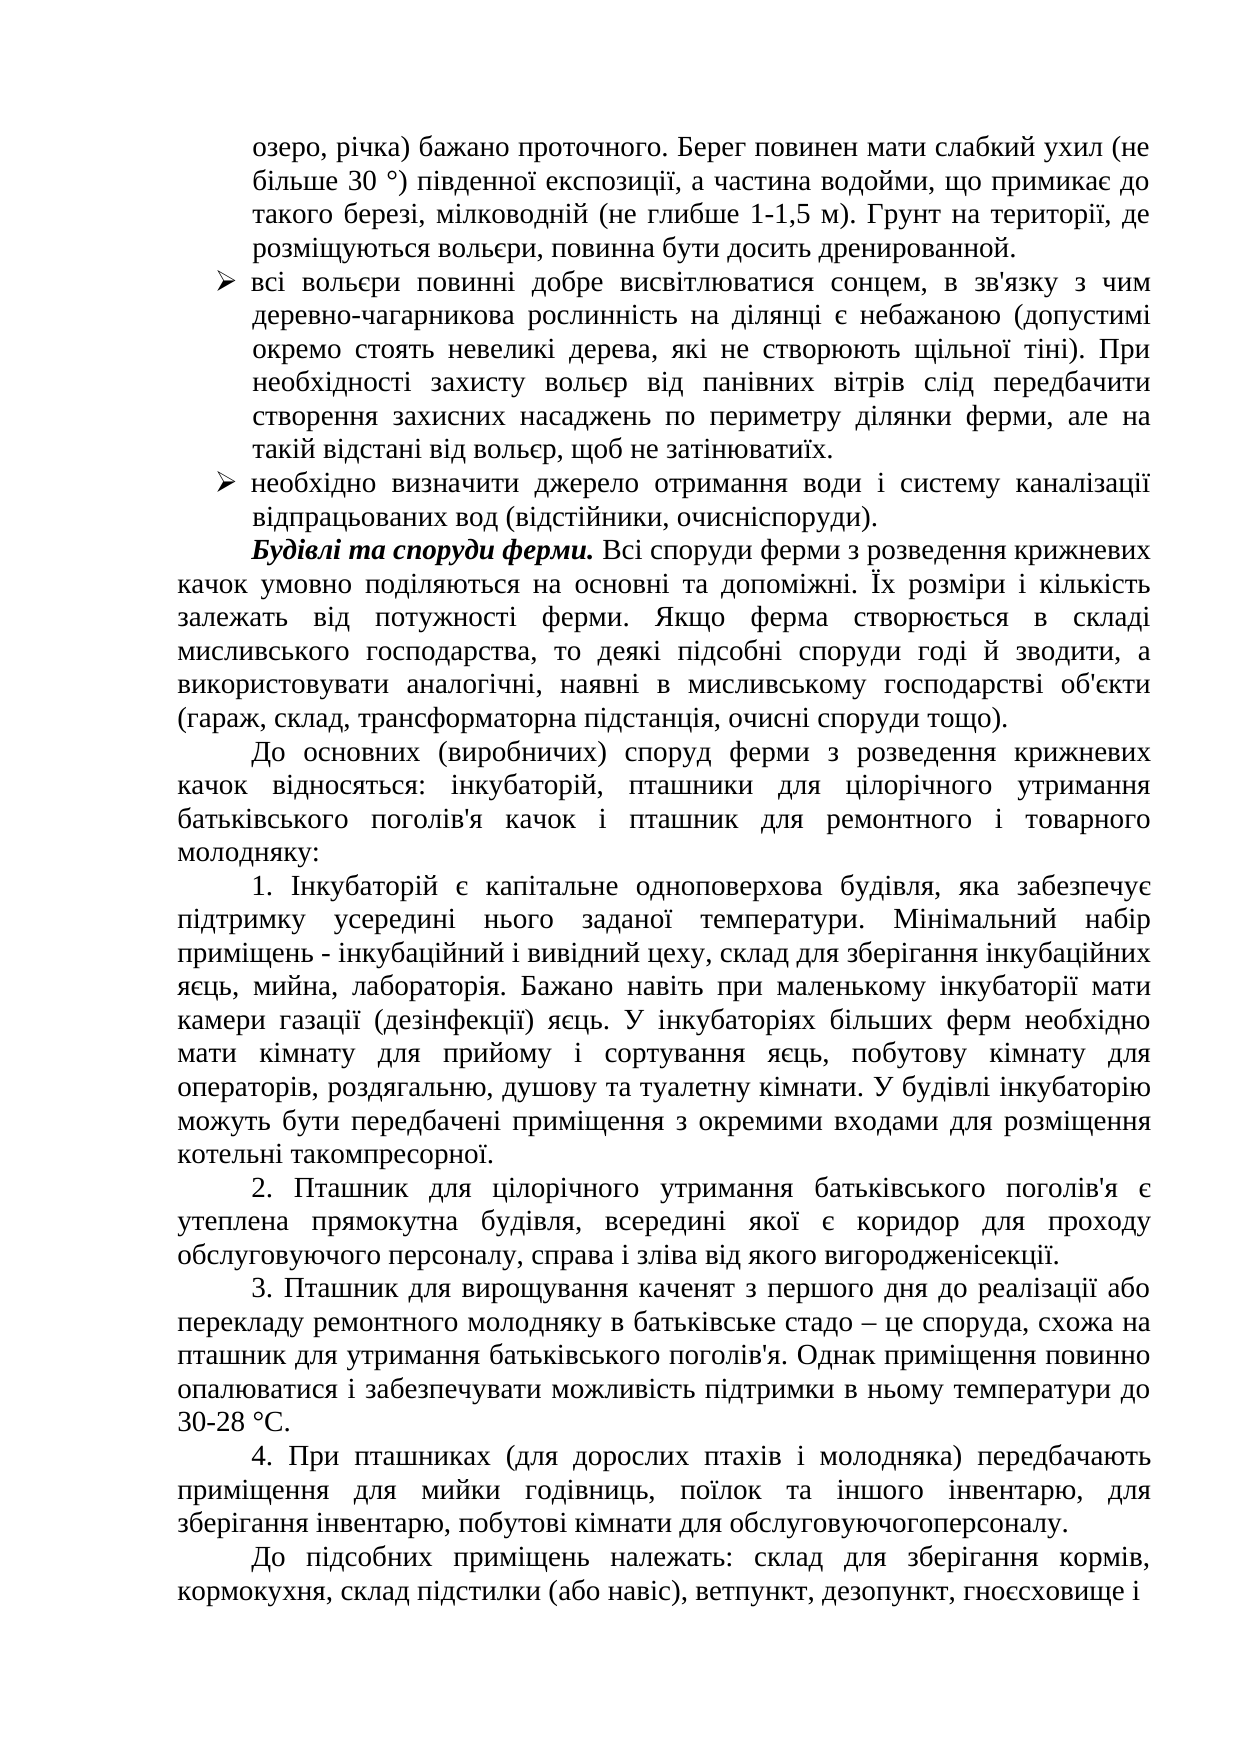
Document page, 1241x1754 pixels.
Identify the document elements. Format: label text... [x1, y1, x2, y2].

text озеро, річка) бажано проточного. Берег повинен мати слабкий ухил (не більше 30 °) південної експозиції, а частина водойми, що примикає до такого березі, мілководній (не глибше 1-1,5 м). Грунт на території, де розміщуються вольєри, повинна бути досить дренированной. [252, 129, 1151, 263]
list необхідно визначити джерело отримання води і систему каналізації відпрацьованих вод (відстійники, очисніспоруди). [214, 465, 1151, 532]
text До основних (виробничих) споруд ферми з розведення крижневих качок відносяться: інкубаторій, пташники для цілорічного утримання батьківського поголів'я качок і пташник для ремонтного і товарного молодняку: [177, 734, 1152, 868]
list всі вольєри повинні добре висвітлюватися сонцем, в зв'язку з чим деревно-чагарникова рослинність на ділянці є небажаною (допустимі окремо стоять невеликі дерева, які не створюють щільної тіні). При необхідності захисту вольєр від панівних вітрів слід передбачити створення захисних насаджень по периметру ділянки ферми, але на такій відстані від вольєр, щоб не затінюватиїх. [214, 264, 1152, 465]
text До підсобних приміщень належать: склад для зберігання кормів, кормокухня, склад підстилки (або навіс), ветпункт, дезопункт, гноєсховище і [177, 1539, 1151, 1606]
text Будівлі та споруди ферми. Всі споруди ферми з розведення крижневих качок умовно поділяються на основні та допоміжні. Їх розміри і кількість залежать від потужності ферми. Якщо ферма створюється в складі мисливського господарства, то деякі підсобні споруди годі й зводити, а використовувати аналогічні, наявні в мисливському господарстві об'єкти (гараж, склад, трансформаторна підстанція, очисні споруди тощо). [177, 532, 1152, 733]
list Пташник для вирощування каченят з першого дня до реалізації або перекладу ремонтного молодняку в батьківське стадо – це споруда, схожа на пташник для утримання батьківського поголів'я. Однак приміщення повинно опалюватися і забезпечувати можливість підтримки в ньому температури до 30-28 °С. [177, 1270, 1151, 1438]
list При пташниках (для дорослих птахів і молодняка) передбачають приміщення для мийки годівниць, поїлок та іншого інвентарю, для зберігання інвентарю, побутові кімнати для обслуговуючогоперсоналу. [177, 1438, 1152, 1539]
list Інкубаторій є капітальне одноповерхова будівля, яка забезпечує підтримку усередині нього заданої температури. Мінімальний набір приміщень - інкубаційний і вивідний цеху, склад для зберігання інкубаційних яєць, мийна, лабораторія. Бажано навіть при маленькому інкубаторії мати камери газації (дезінфекції) яєць. У інкубаторіях більших ферм необхідно мати кімнату для прийому і сортування яєць, побутову кімнату для операторів, роздягальню, душову та туалетну кімнати. У будівлі інкубаторію можуть бути передбачені приміщення з окремими входами для розміщення котельні такомпресорної. [177, 868, 1152, 1170]
list Пташник для цілорічного утримання батьківського поголів'я є утеплена прямокутна будівля, всередині якої є коридор для проходу обслуговуючого персоналу, справа і зліва від якого вигородженісекції. [177, 1170, 1152, 1270]
